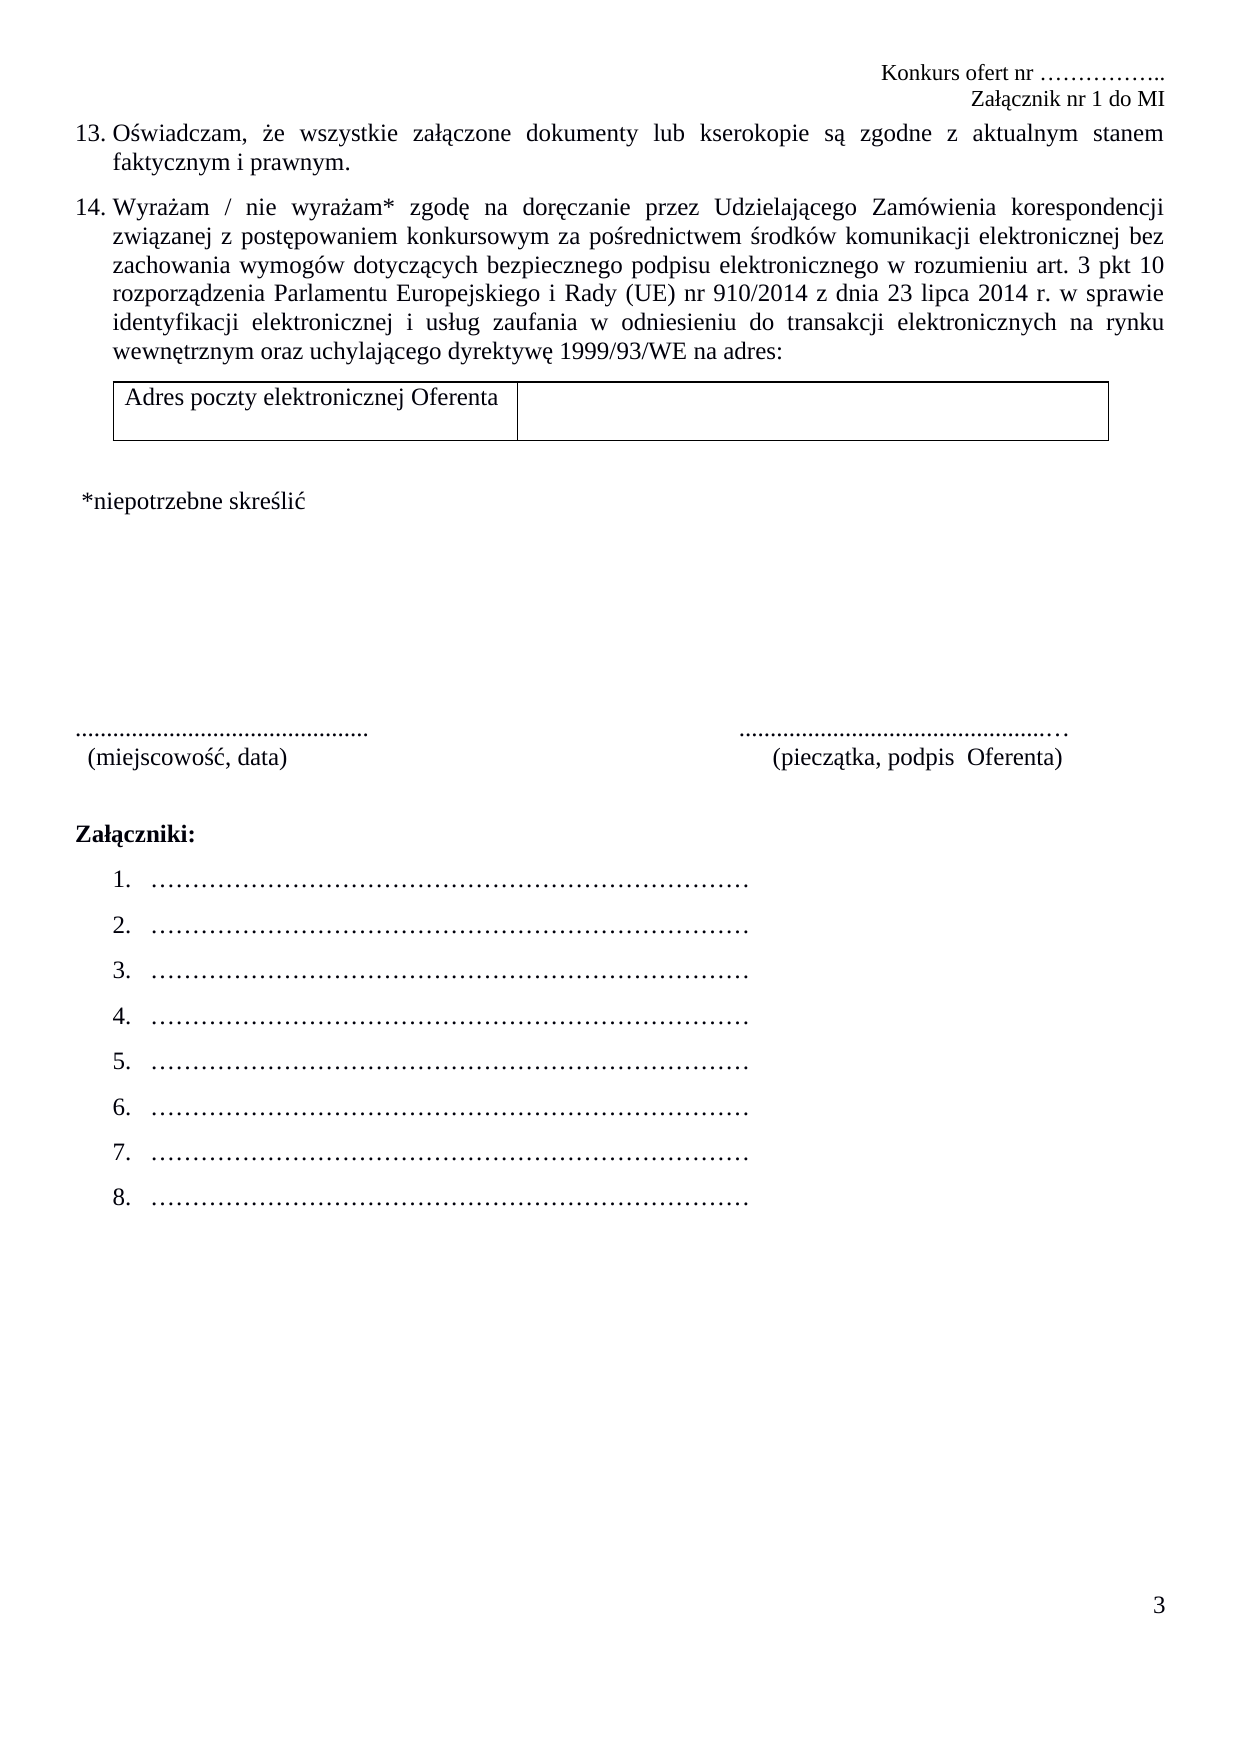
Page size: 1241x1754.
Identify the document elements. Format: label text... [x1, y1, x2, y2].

list ……………………………………………………………… [112, 1092, 1165, 1120]
list Wyrażam / nie wyrażam* zgodę na doręczanie przez Udzielającego Zamówienia korespondencji związanej z postępowaniem konkursowym za pośrednictwem środków komunikacji elektronicznej bez zachowania wymogów dotyczących bezpiecznego podpisu elektronicznego w rozumieniu art. 3 pkt 10 rozporządzenia Parlamentu Europejskiego i Rady (UE) nr 910/2014 z dnia 23 lipca 2014 r. w sprawie identyfikacji elektronicznej i usług zaufania w odniesieniu do transakcji elektronicznych na rynku wewnętrznym oraz uchylającego dyrektywę 1999/93/WE na adres: [75, 192, 1165, 365]
table_header Adres poczty elektronicznej Oferenta [114, 383, 517, 440]
list ……………………………………………………………… [112, 1001, 1165, 1029]
list ……………………………………………………………… [112, 864, 1165, 893]
text ............................................... .................................................… [75, 713, 1165, 742]
list ……………………………………………………………… [112, 910, 1165, 939]
list ……………………………………………………………… [112, 1182, 1165, 1211]
text *niepotrzebne skreślić [75, 486, 1165, 515]
list Oświadczam, że wszystkie załączone dokumenty lub kserokopie są zgodne z aktualnym stanem faktycznym i prawnym. [75, 118, 1165, 176]
list ……………………………………………………………… [112, 955, 1165, 984]
list ……………………………………………………………… [112, 1137, 1165, 1166]
text (miejscowość, data) (pieczątka, podpis Oferenta) [75, 742, 1165, 771]
table_header [518, 383, 1108, 440]
list ……………………………………………………………… [112, 1046, 1165, 1075]
text Załączniki: [75, 819, 1165, 848]
